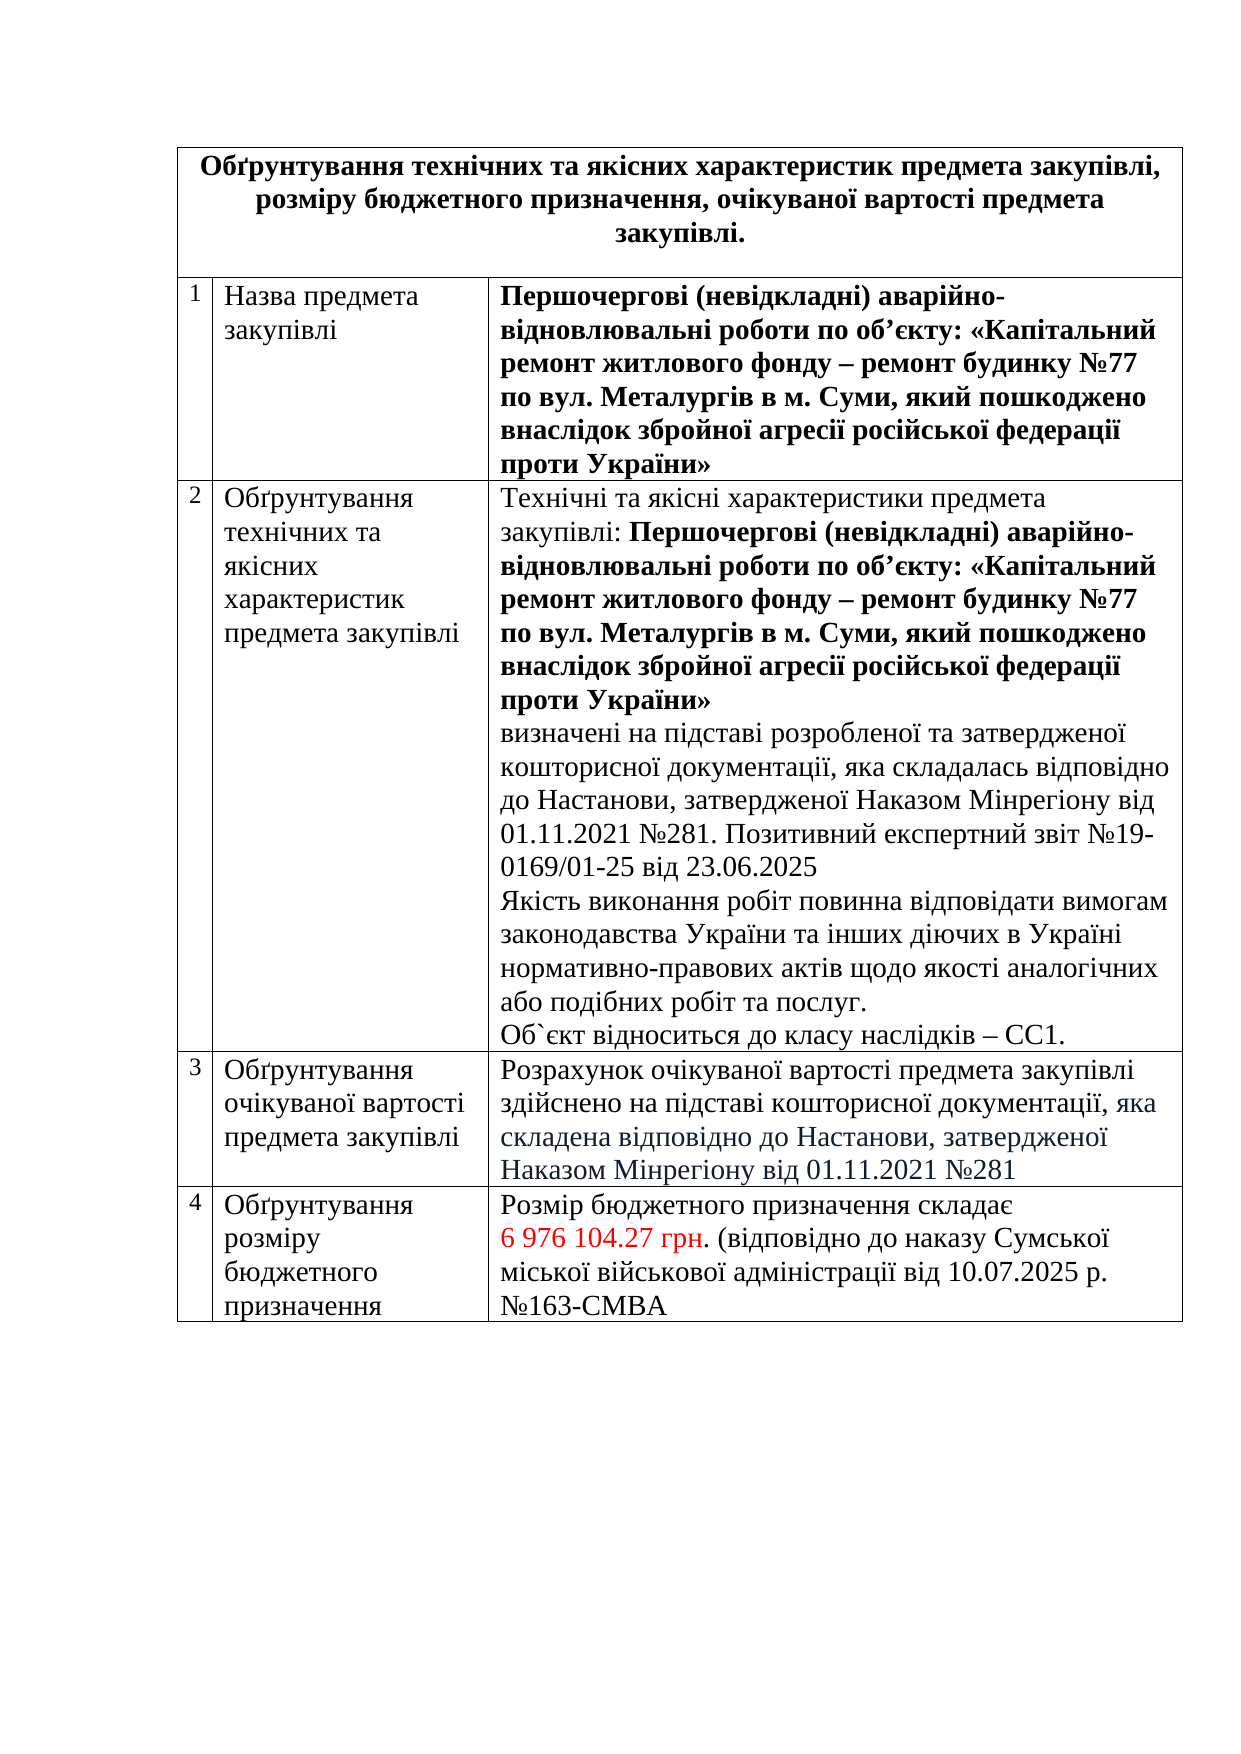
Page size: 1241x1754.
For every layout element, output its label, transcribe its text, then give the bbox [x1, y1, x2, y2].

table_cell 1 [178, 278, 212, 479]
table_cell Технічні та якісні характеристики предмета закупівлі: Першочергові (невідкладні) аварійно-відновлювальні роботи по об’єкту: «Капітальний ремонт житлового фонду – ремонт будинку №77 по вул. Металургів в м. Суми, який пошкоджено внаслідок збройної агресії російської федерації проти України» визначені на підставі розробленої та затвердженої кошторисної документації, яка складалась відповідно до Настанови, затвердженої Наказом Мінрегіону від 01.11.2021 №281. Позитивний експертний звіт №19-0169/01-25 від 23.06.2025 Якість виконання робіт повинна відповідати вимогам законодавства України та інших діючих в Україні нормативно-правових актів щодо якості аналогічних або подібних робіт та послуг. Об`єкт відноситься до класу наслідків – СС1. [489, 481, 1182, 1051]
table_header Обґрунтування технічних та якісних характеристик предмета закупівлі, розміру бюджетного призначення, очікуваної вартості предмета закупівлі. [178, 148, 1182, 277]
table_cell Розмір бюджетного призначення cкладає 6 976 104.27 грн. (відповідно до наказу Сумської міської військової адміністрації від 10.07.2025 р. №163-СМВА [489, 1187, 1182, 1321]
table_cell Розрахунок очікуваної вартості предмета закупівлі здійснено на підставі кошторисної документації, яка складена відповідно до Настанови, затвердженої Наказом Мінрегіону від 01.11.2021 №281 [489, 1052, 1182, 1186]
table_cell Першочергові (невідкладні) аварійно-відновлювальні роботи по об’єкту: «Капітальний ремонт житлового фонду – ремонт будинку №77 по вул. Металургів в м. Суми, який пошкоджено внаслідок збройної агресії російської федерації проти України» [489, 278, 1182, 479]
table_cell Обґрунтування розміру бюджетного призначення [213, 1187, 488, 1321]
table_cell Обґрунтування технічних та якісних характеристик предмета закупівлі [213, 481, 488, 1051]
table_cell Обґрунтування очікуваної вартості предмета закупівлі [213, 1052, 488, 1186]
table_cell 3 [178, 1052, 212, 1186]
table_cell 2 [178, 481, 212, 1051]
table_cell Назва предмета закупівлі [213, 278, 488, 479]
table_cell 4 [178, 1187, 212, 1321]
